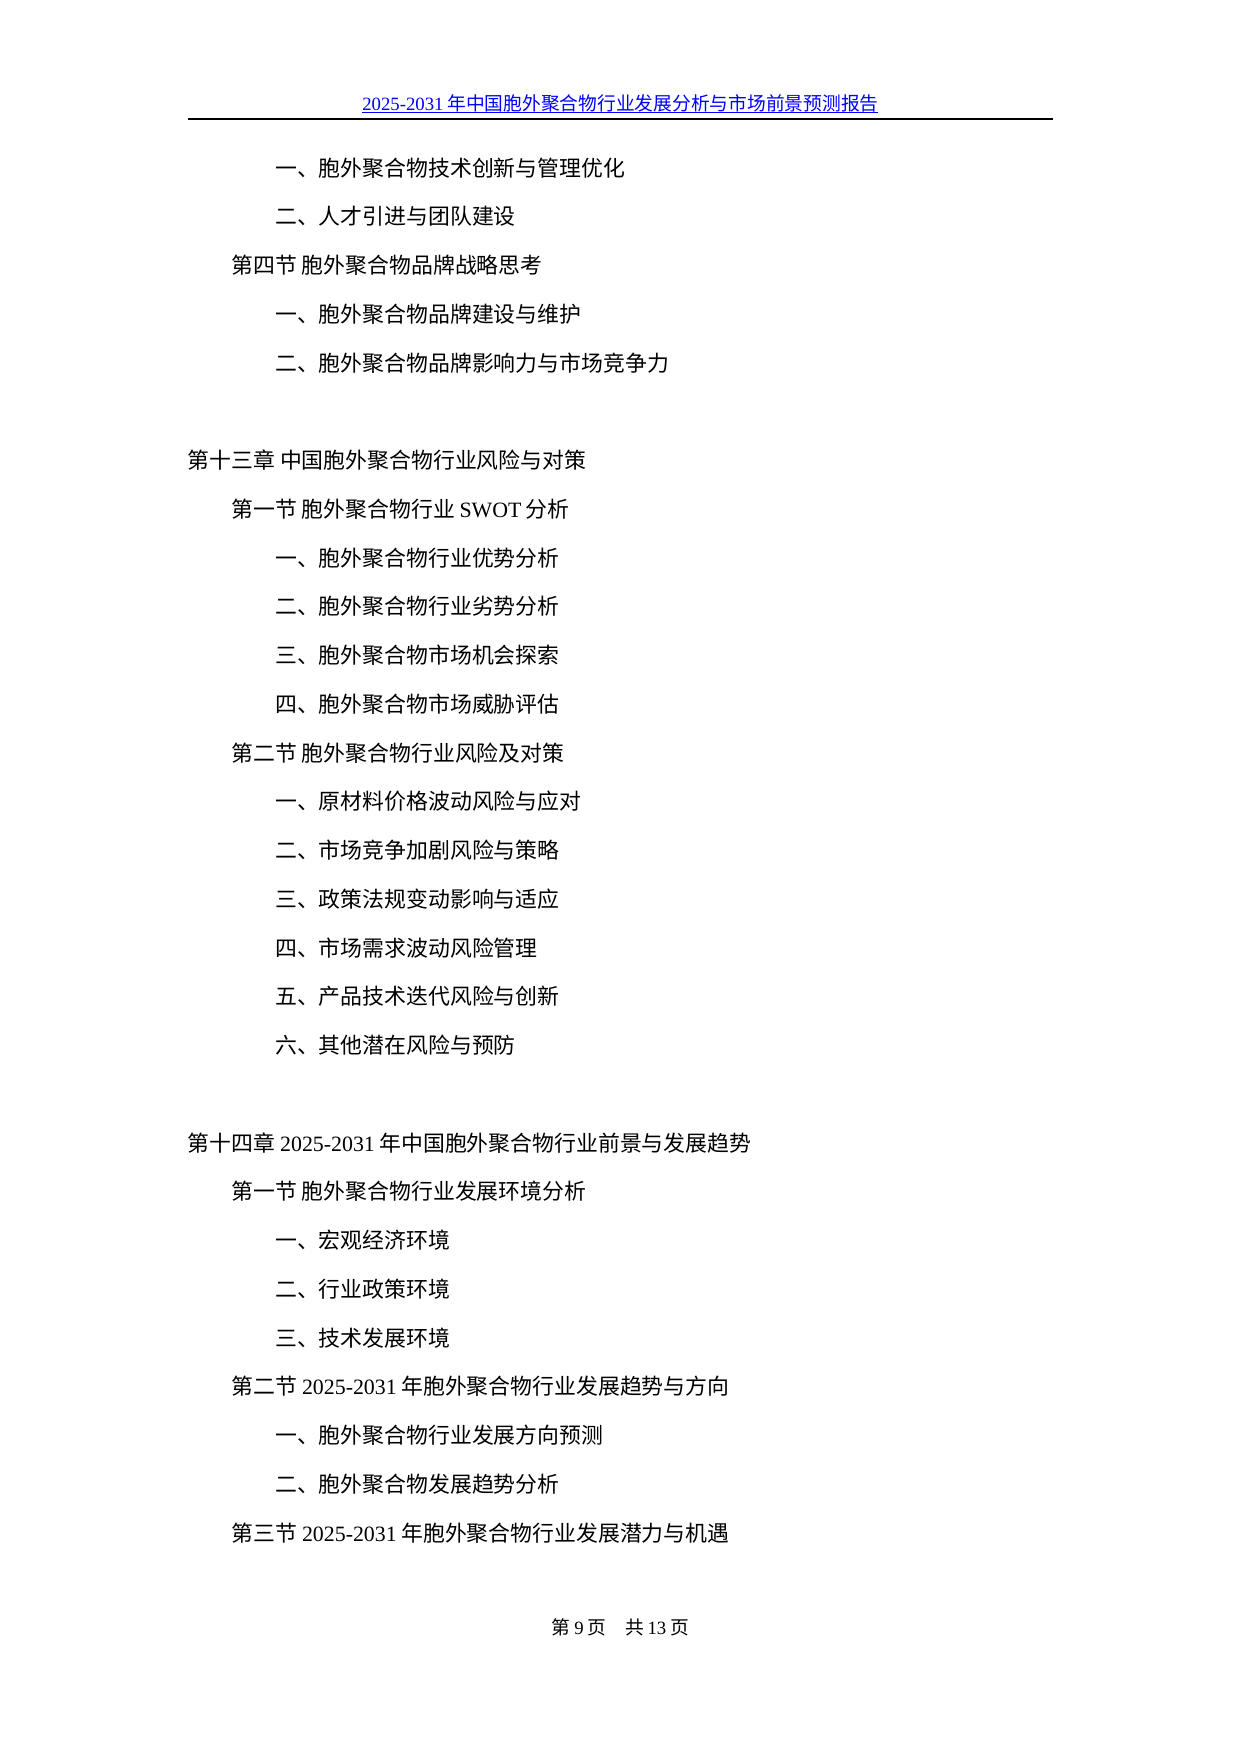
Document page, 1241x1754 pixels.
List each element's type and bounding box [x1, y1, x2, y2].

text [187, 150, 1053, 1548]
